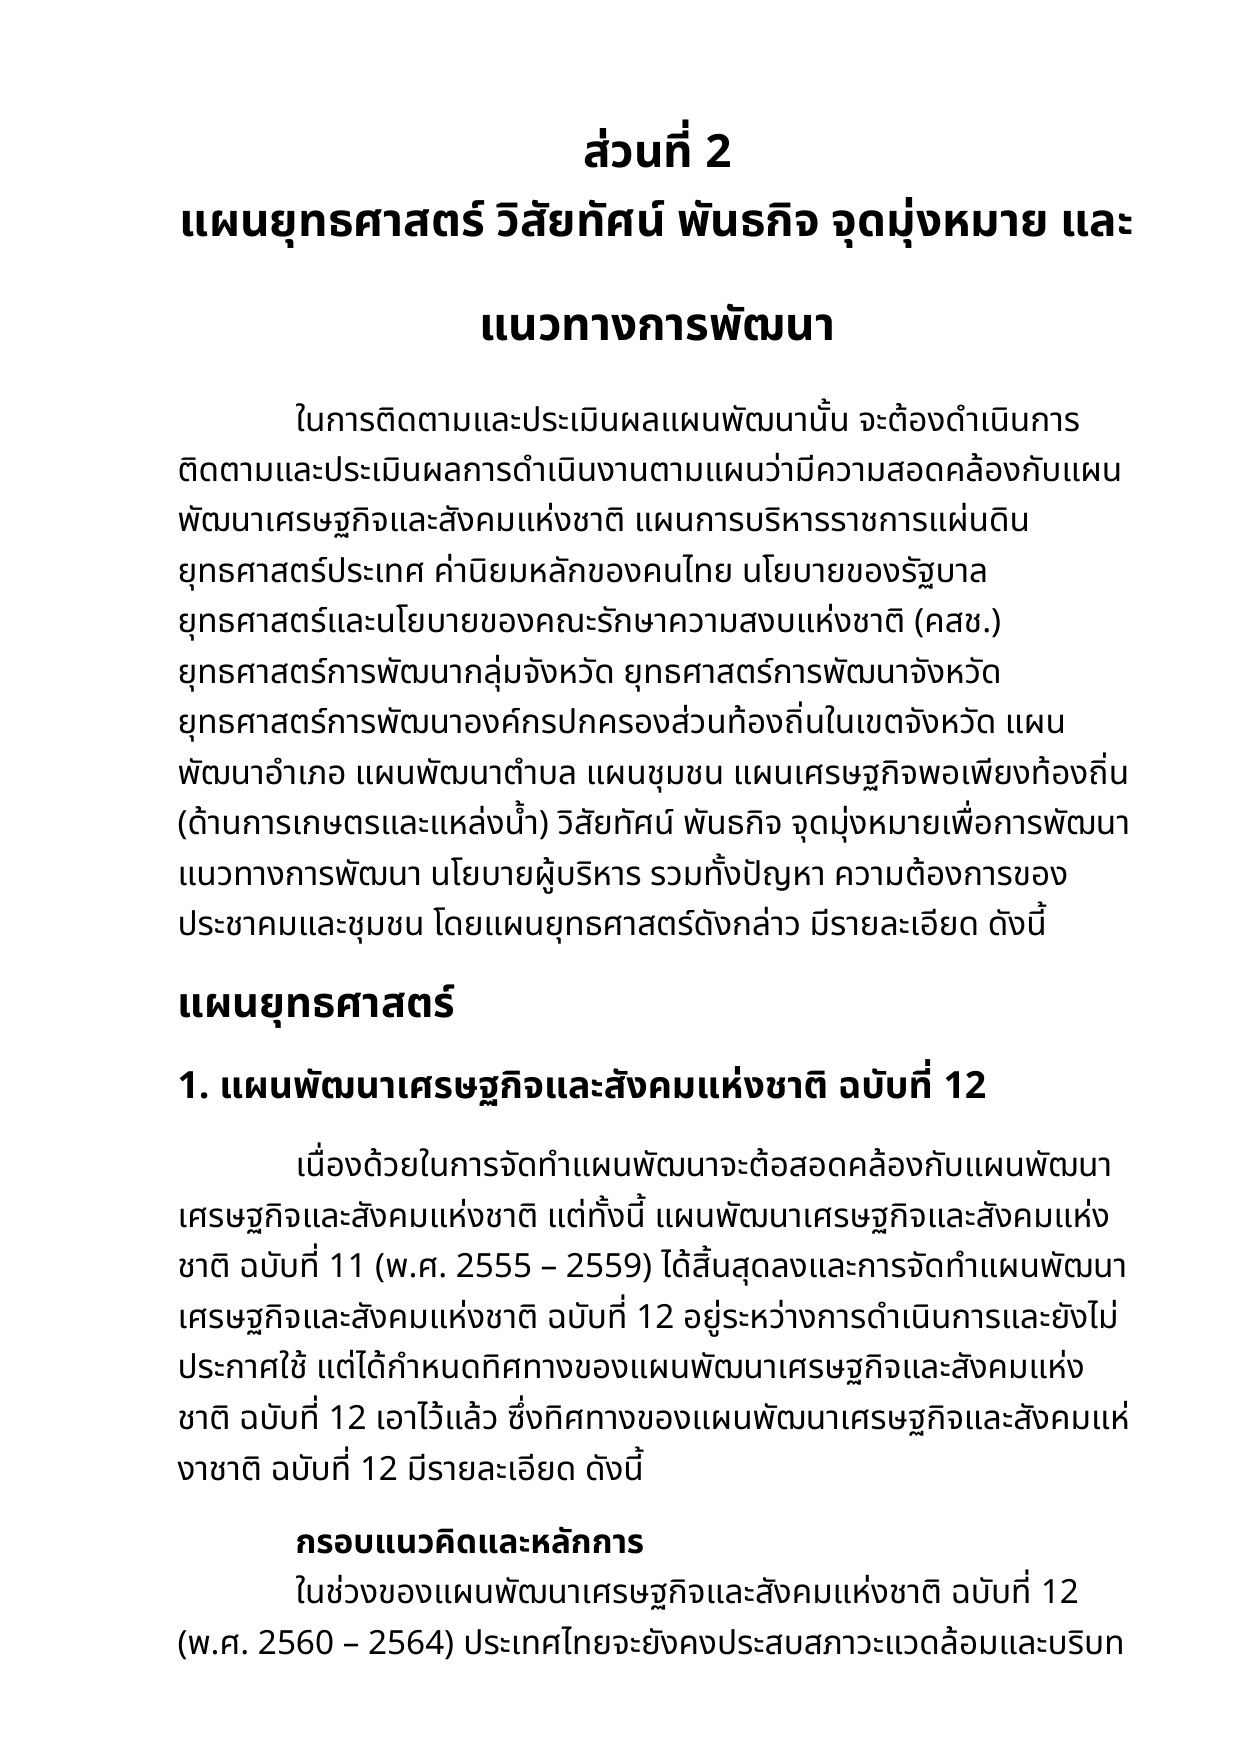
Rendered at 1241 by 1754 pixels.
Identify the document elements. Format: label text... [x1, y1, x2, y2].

text แผนยุทธศาสตร์ [177, 973, 1137, 1036]
text ในการติดตามและประเมินผลแผนพัฒนานั้น จะต้องดำเนินการติดตามและประเมินผลการดำเนินงานตามแผนว่ามีความสอดคล้องกับแผนพัฒนาเศรษฐกิจและสังคมแห่งชาติ แผนการบริหารราชการแผ่นดิน ยุทธศาสตร์ประเทศ ค่านิยมหลักของคนไทย นโยบายของรัฐบาล ยุทธศาสตร์และนโยบายของคณะรักษาความสงบแห่งชาติ (คสช.) ยุทธศาสตร์การพัฒนากลุ่มจังหวัด ยุทธศาสตร์การพัฒนาจังหวัด ยุทธศาสตร์การพัฒนาองค์กรปกครองส่วนท้องถิ่นในเขตจังหวัด แผนพัฒนาอำเภอ แผนพัฒนาตำบล แผนชุมชน แผนเศรษฐกิจพอเพียงท้องถิ่น (ด้านการเกษตรและแหล่งน้ำ) วิสัยทัศน์ พันธกิจ จุดมุ่งหมายเพื่อการพัฒนา แนวทางการพัฒนา นโยบายผู้บริหาร รวมทั้งปัญหา ความต้องการของประชาคมและชุมชน โดยแผนยุทธศาสตร์ดังกล่าว มีรายละเอียด ดังนี้ [177, 396, 1137, 951]
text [177, 1568, 1137, 1669]
text แผนยุทธศาสตร์ วิสัยทัศน์ พันธกิจ จุดมุ่งหมาย และแนวทางการพัฒนา [177, 188, 1137, 361]
text กรอบแนวคิดและหลักการ [177, 1518, 1137, 1568]
text เนื่องด้วยในการจัดทำแผนพัฒนาจะต้อสอดคล้องกับแผนพัฒนาเศรษฐกิจและสังคมแห่งชาติ แต่ทั้งนี้ แผนพัฒนาเศรษฐกิจและสังคมแห่งชาติ ฉบับที่ 11 (พ.ศ. 2555 – 2559) ได้สิ้นสุดลงและการจัดทำแผนพัฒนาเศรษฐกิจและสังคมแห่งชาติ ฉบับที่ 12 อยู่ระหว่างการดำเนินการและยังไม่ประกาศใช้ แต่ได้กำหนดทิศทางของแผนพัฒนาเศรษฐกิจและสังคมแห่งชาติ ฉบับที่ 12 เอาไว้แล้ว ซึ่งทิศทางของแผนพัฒนาเศรษฐกิจและสังคมแห่งาชาติ ฉบับที่ 12 มีรายละเอียด ดังนี้ [177, 1141, 1137, 1495]
text ส่วนที่ 2 [177, 118, 1137, 188]
text 1. แผนพัฒนาเศรษฐกิจและสังคมแห่งชาติ ฉบับที่ 12 [177, 1059, 1137, 1116]
